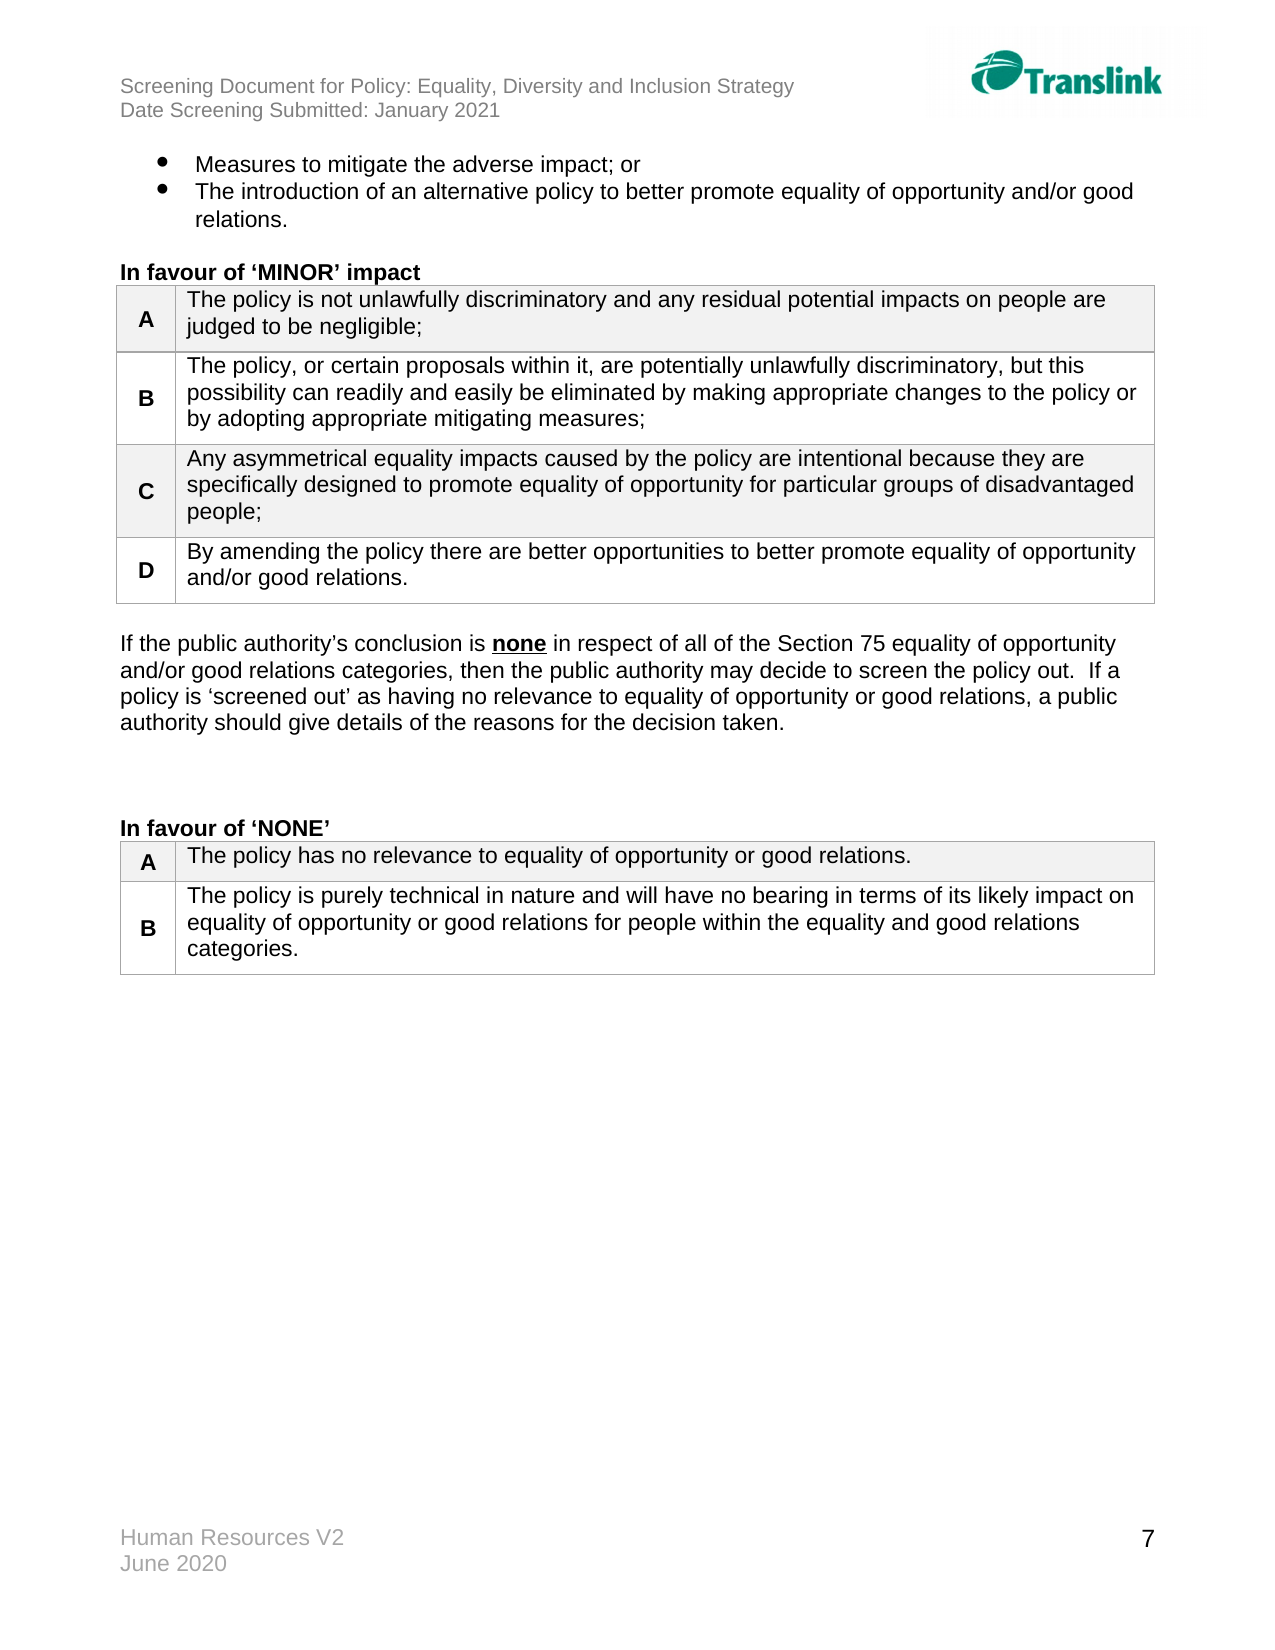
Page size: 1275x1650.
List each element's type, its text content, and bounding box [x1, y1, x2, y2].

text If the public authority’s conclusion is none in respect of all of the Section 75 equality of opportunity and/or good relations categories, then the public authority may decide to screen the policy out. If a policy is ‘screened out’ as having no relevance to equality of opportunity or good relations, a public authority should give details of the reasons for the decision taken. [120, 630, 1155, 736]
list The introduction of an alternative policy to better promote equality of opportunity and/or good relations. [157, 178, 1155, 232]
table_header A [121, 842, 175, 881]
table_cell The policy is purely technical in nature and will have no bearing in terms of its likely impact on equality of opportunity or good relations for people within the equality and good relations categories. [176, 882, 1154, 974]
table_cell By amending the policy there are better opportunities to better promote equality of opportunity and/or good relations. [176, 538, 1154, 603]
table_cell Any asymmetrical equality impacts caused by the policy are intentional because they are specifically designed to promote equality of opportunity for particular groups of disadvantaged people; [176, 445, 1154, 537]
list Measures to mitigate the adverse impact; or [157, 151, 1155, 178]
table_cell C [117, 445, 175, 537]
table_cell B [121, 882, 175, 974]
table_cell The policy, or certain proposals within it, are potentially unlawfully discriminatory, but this possibility can readily and easily be eliminated by making appropriate changes to the policy or by adopting appropriate mitigating measures; [176, 353, 1154, 444]
table_header The policy is not unlawfully discriminatory and any residual potential impacts on people are judged to be negligible; [176, 286, 1154, 351]
table_cell B [117, 353, 175, 444]
text In favour of ‘NONE’ [120, 815, 1155, 841]
picture [925, 26, 1207, 118]
text In favour of ‘MINOR’ impact [120, 259, 1155, 285]
table_header A [117, 286, 175, 351]
table_cell D [117, 538, 175, 603]
table_header The policy has no relevance to equality of opportunity or good relations. [176, 842, 1154, 881]
